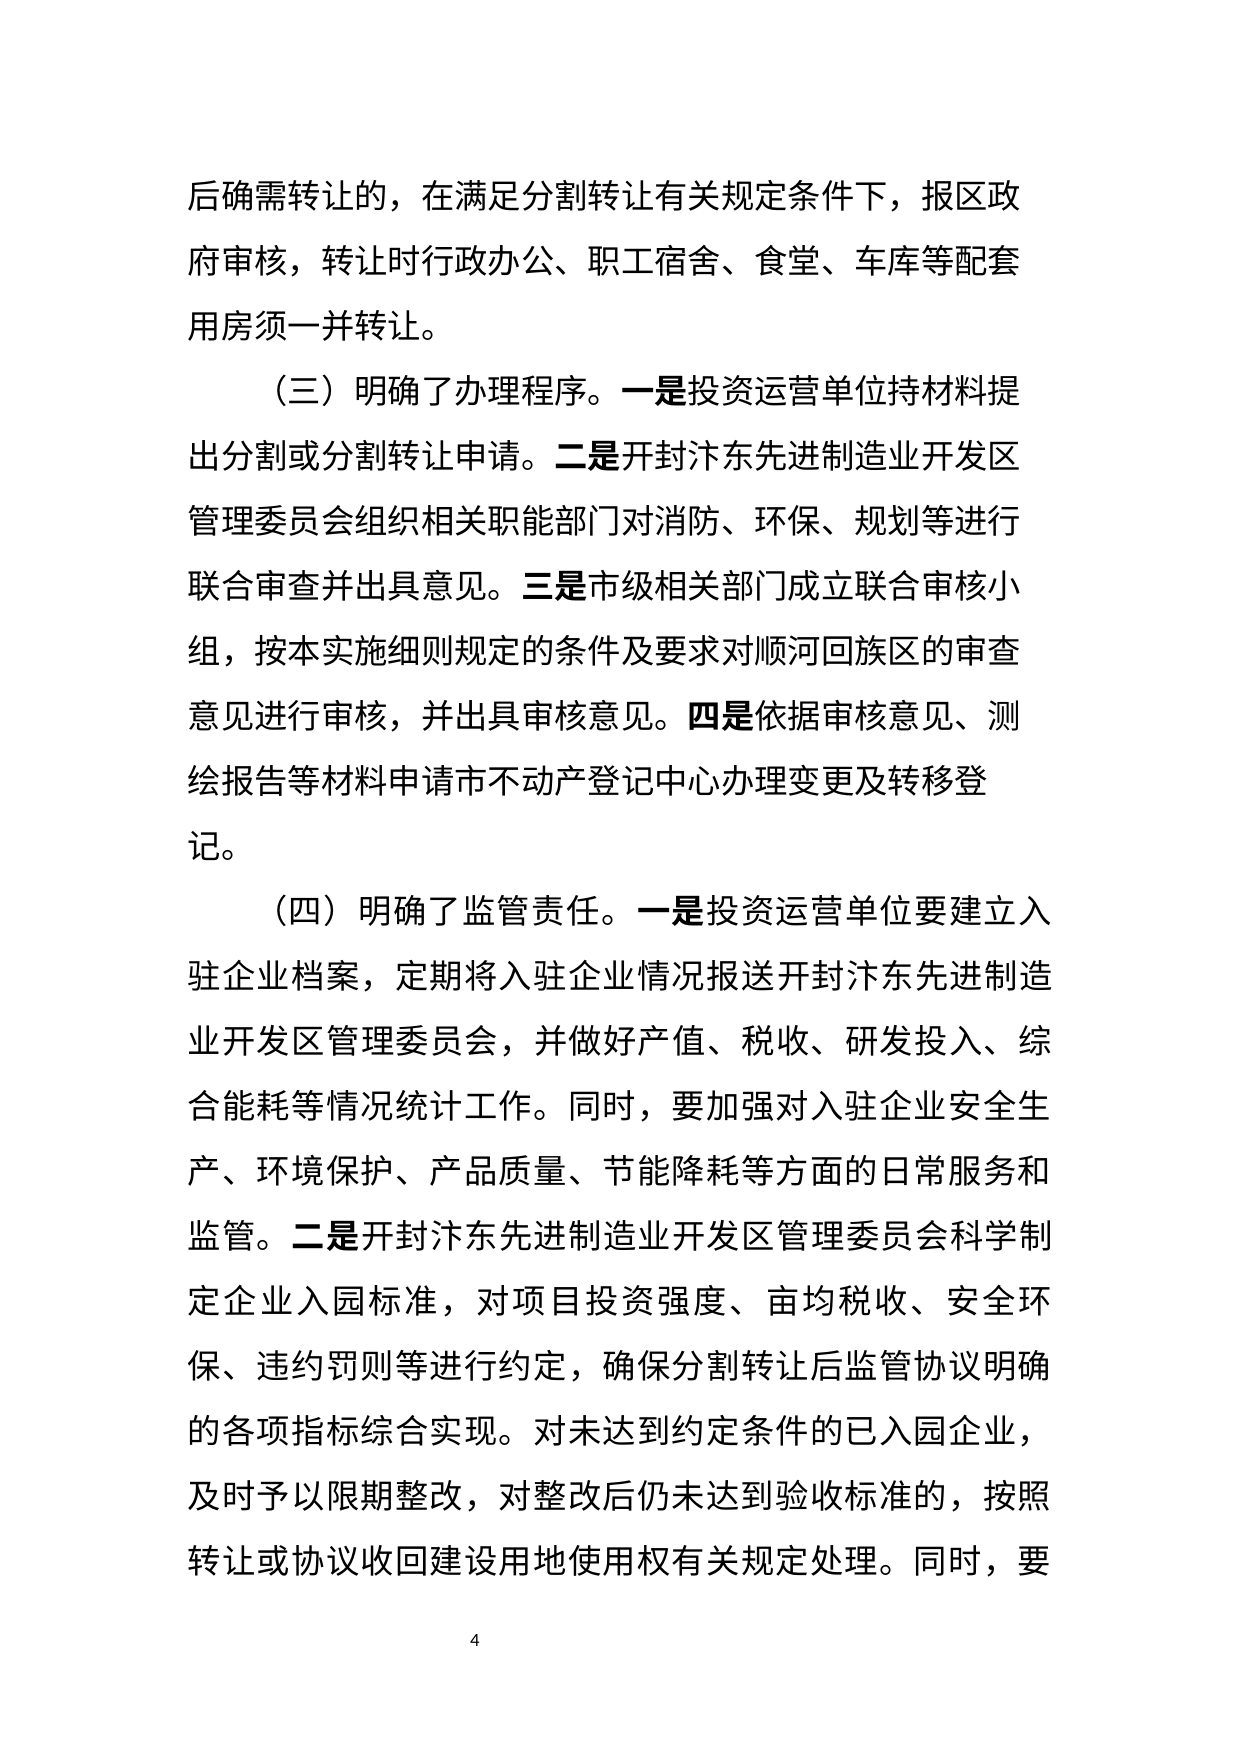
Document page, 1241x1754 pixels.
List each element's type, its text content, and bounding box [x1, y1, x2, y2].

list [187, 877, 1053, 1592]
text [187, 162, 1053, 357]
text （三）明确了办理程序。一是投资运营单位持材料提出分割或分割转让申请。二是开封汴东先进制造业开发区管理委员会组织相关职能部门对消防、环保、规划等进行联合审查并出具意见。三是市级相关部门成立联合审核小组，按本实施细则规定的条件及要求对顺河回族区的审查意见进行审核，并出具审核意见。四是依据审核意见、测绘报告等材料申请市不动产登记中心办理变更及转移登记。 [187, 357, 1053, 877]
